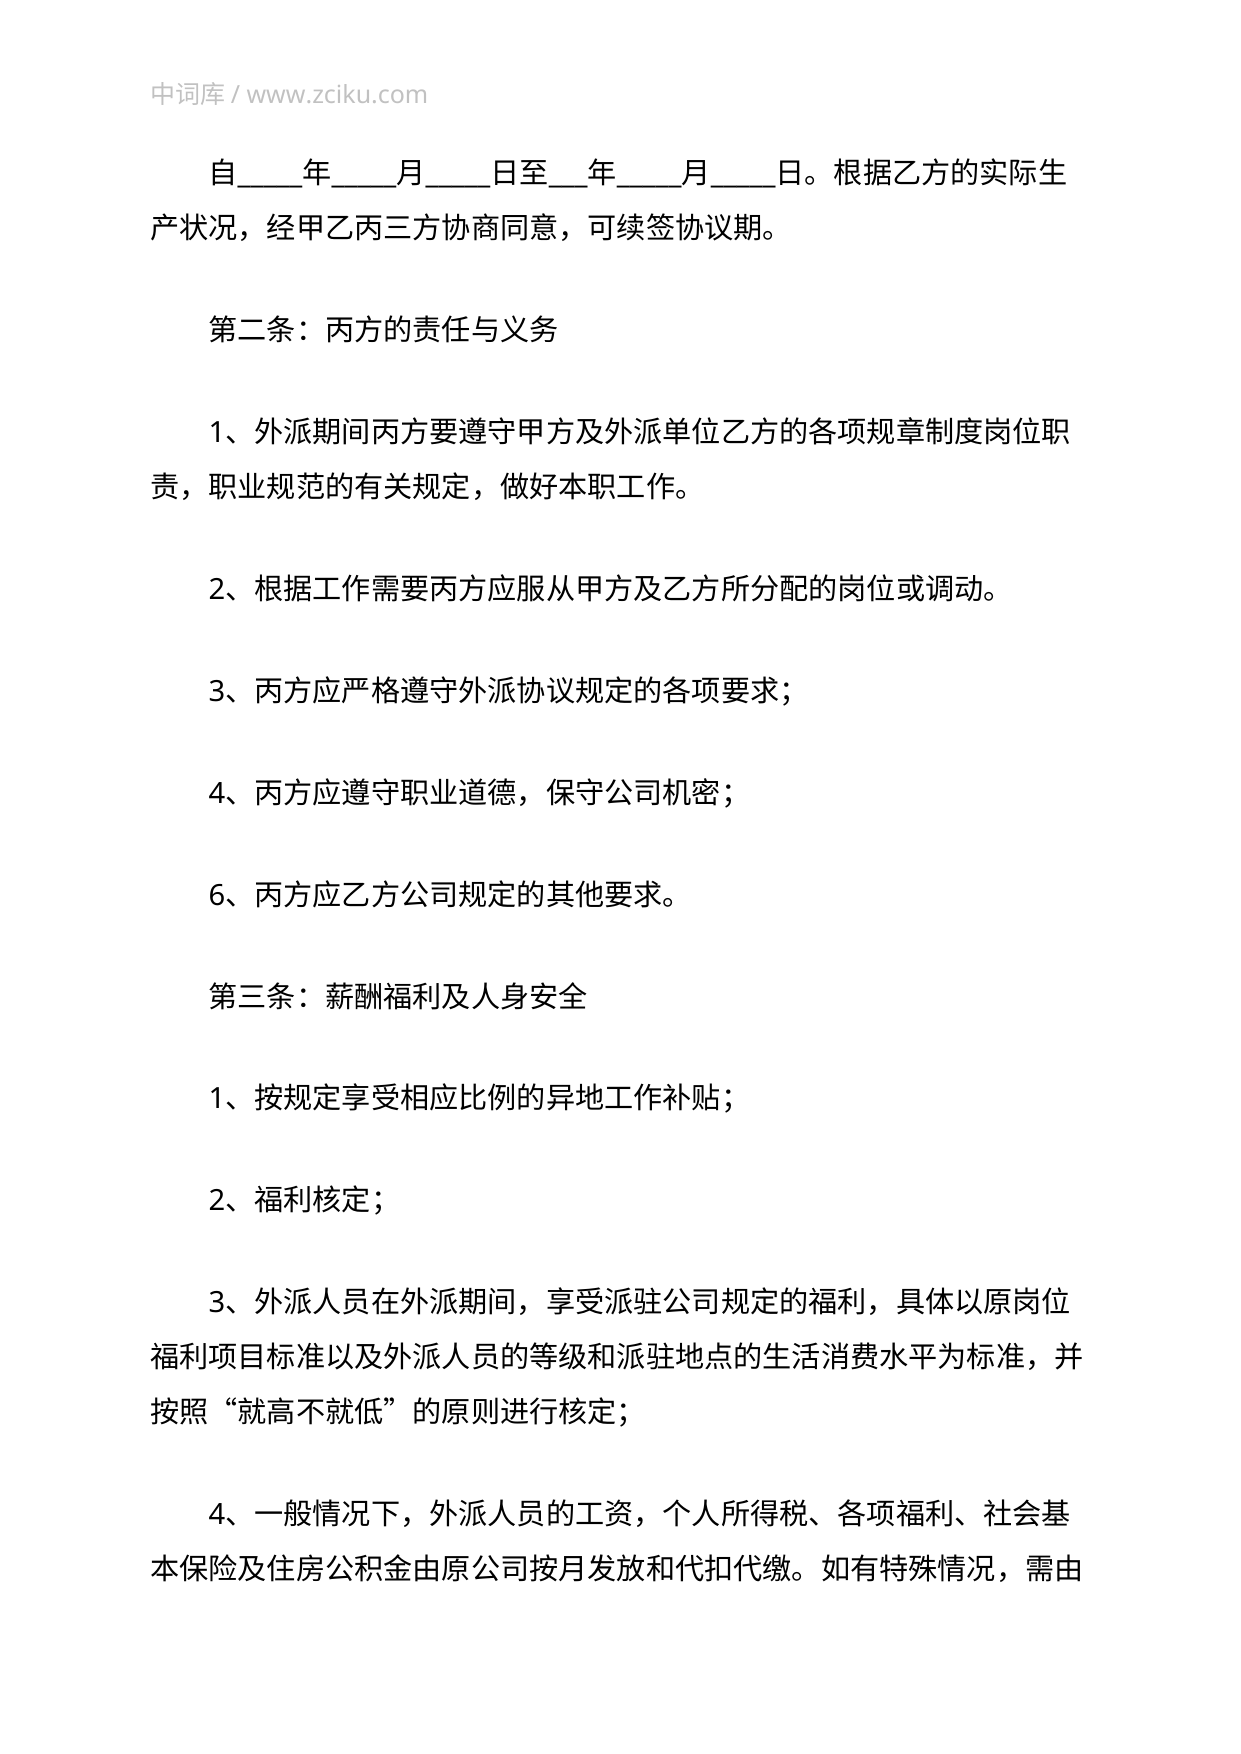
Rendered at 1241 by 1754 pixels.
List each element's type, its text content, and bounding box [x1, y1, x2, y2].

text 4、丙方应遵守职业道德，保守公司机密； [150, 769, 1090, 812]
text 2、根据工作需要丙方应服从甲方及乙方所分配的岗位或调动。 [150, 565, 1090, 608]
text 自_____年_____月_____日至___年_____月_____日。根据乙方的实际生产状况，经甲乙丙三方协商同意，可续签协议期。 [150, 150, 1090, 247]
text 第二条：丙方的责任与义务 [150, 307, 1090, 349]
text 1、按规定享受相应比例的异地工作补贴； [150, 1075, 1090, 1117]
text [150, 1491, 1090, 1588]
text 第三条：薪酬福利及人身安全 [150, 973, 1090, 1016]
text 3、丙方应严格遵守外派协议规定的各项要求； [150, 667, 1090, 710]
text 2、福利核定； [150, 1177, 1090, 1219]
text 3、外派人员在外派期间，享受派驻公司规定的福利，具体以原岗位福利项目标准以及外派人员的等级和派驻地点的生活消费水平为标准，并按照“就高不就低”的原则进行核定； [150, 1279, 1090, 1431]
text 1、外派期间丙方要遵守甲方及外派单位乙方的各项规章制度岗位职责，职业规范的有关规定，做好本职工作。 [150, 408, 1090, 506]
text 6、丙方应乙方公司规定的其他要求。 [150, 871, 1090, 914]
